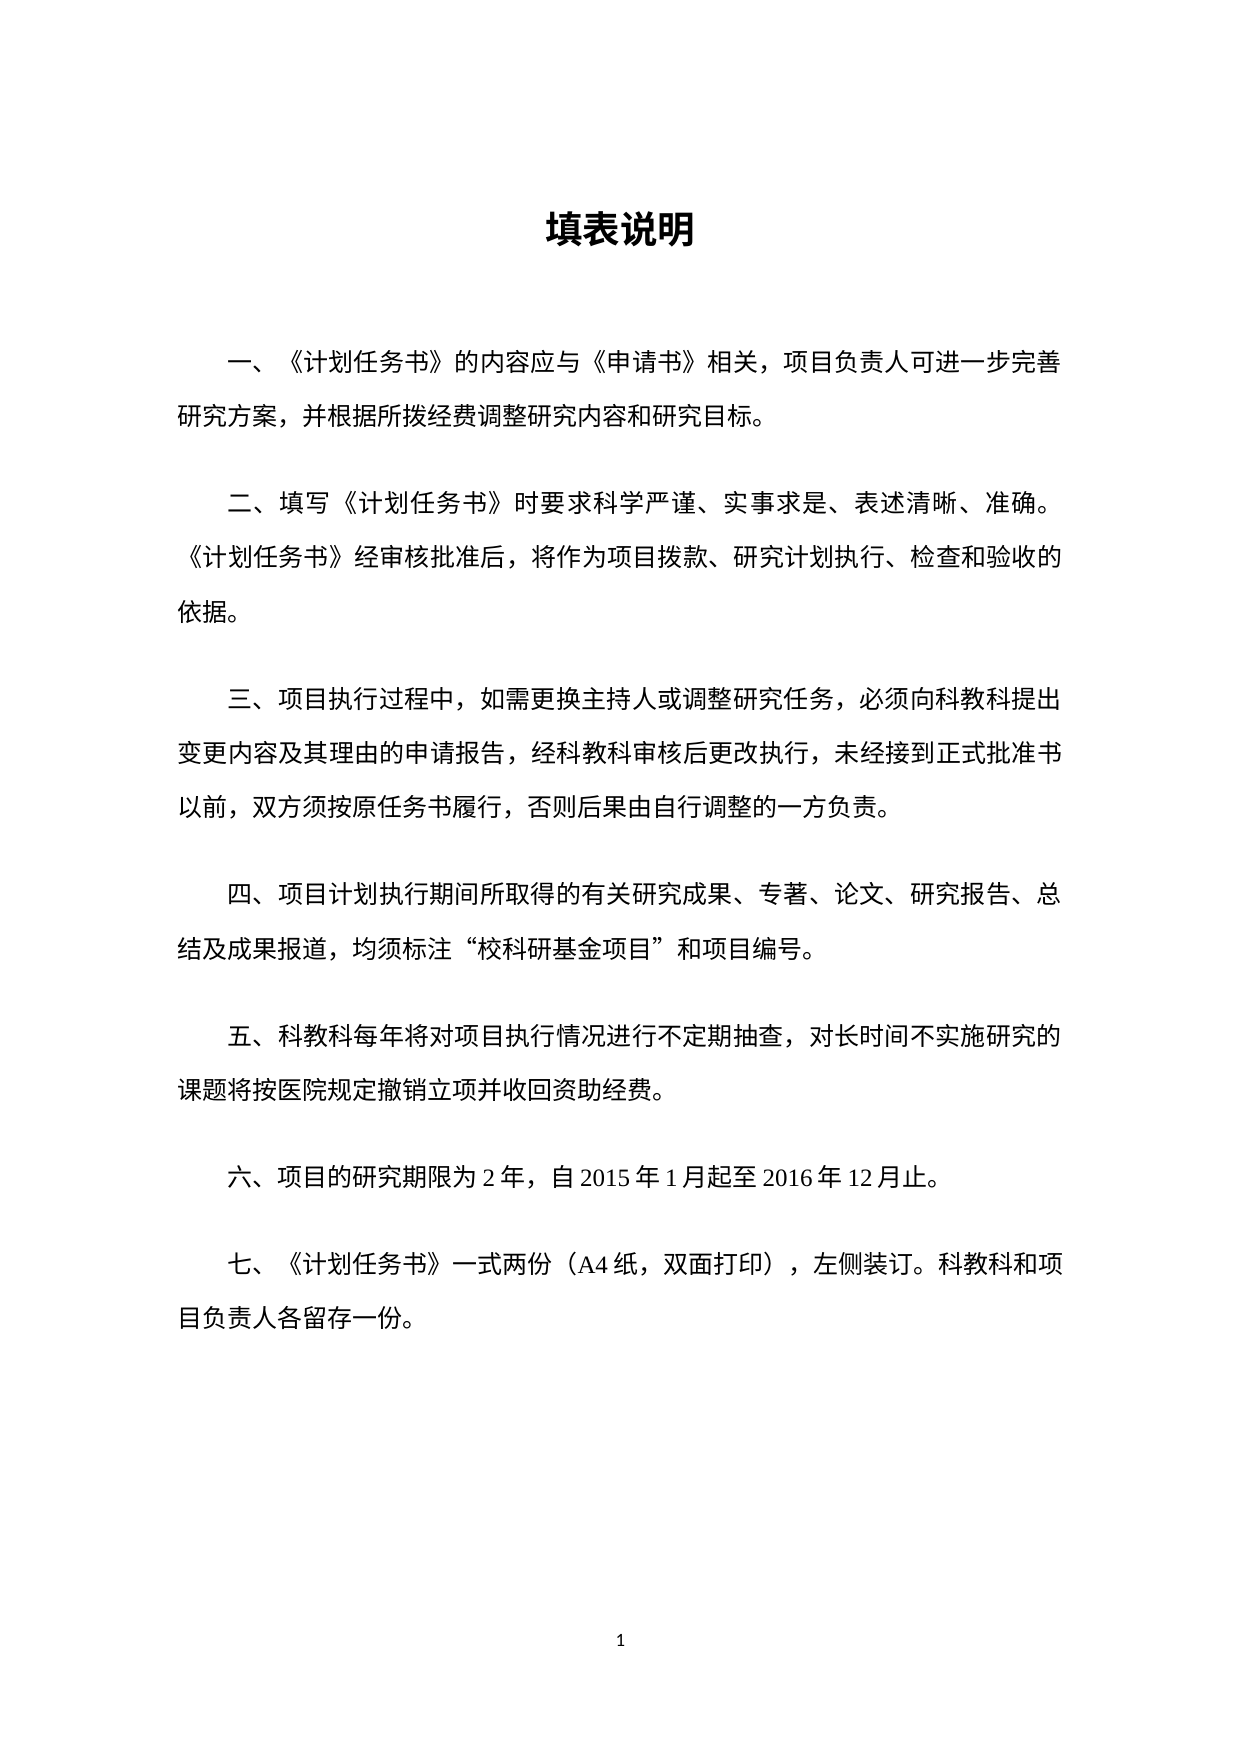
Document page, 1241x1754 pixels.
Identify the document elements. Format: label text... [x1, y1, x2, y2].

text 五、科教科每年将对项目执行情况进行不定期抽查，对长时间不实施研究的课题将按医院规定撤销立项并收回资助经费。 [177, 1016, 1063, 1107]
text 七、《计划任务书》一式两份（A4纸，双面打印），左侧装订。科教科和项目负责人各留存一份。 [177, 1244, 1063, 1335]
text 一、《计划任务书》的内容应与《申请书》相关，项目负责人可进一步完善研究方案，并根据所拨经费调整研究内容和研究目标。 [177, 342, 1063, 433]
text 六、项目的研究期限为2年，自2015年1月起至2016年12月止。 [177, 1157, 1063, 1193]
text 填表说明 [177, 194, 1063, 259]
text 二、填写《计划任务书》时要求科学严谨、实事求是、表述清晰、准确。《计划任务书》经审核批准后，将作为项目拨款、研究计划执行、检查和验收的依据。 [177, 483, 1063, 628]
text 三、项目执行过程中，如需更换主持人或调整研究任务，必须向科教科提出变更内容及其理由的申请报告，经科教科审核后更改执行，未经接到正式批准书以前，双方须按原任务书履行，否则后果由自行调整的一方负责。 [177, 679, 1063, 824]
text 四、项目计划执行期间所取得的有关研究成果、专著、论文、研究报告、总结及成果报道，均须标注“校科研基金项目”和项目编号。 [177, 875, 1063, 965]
